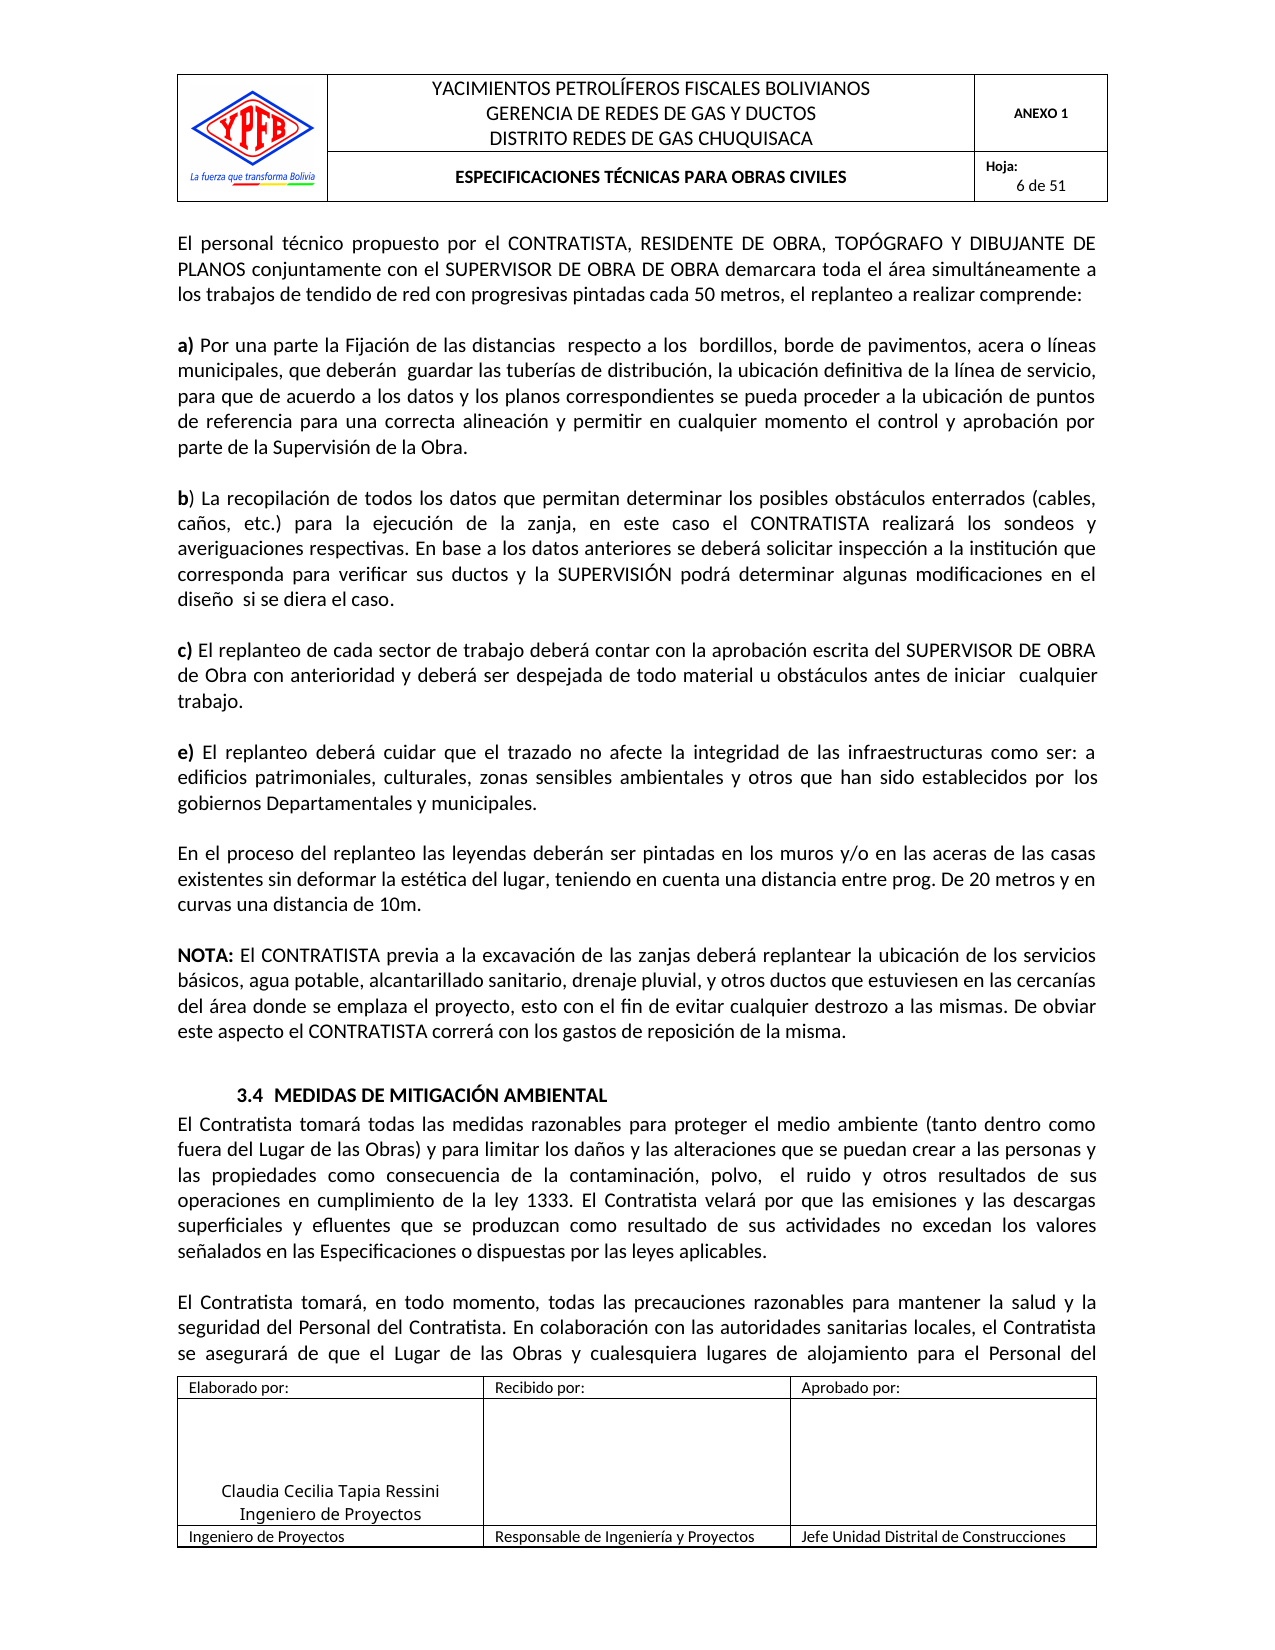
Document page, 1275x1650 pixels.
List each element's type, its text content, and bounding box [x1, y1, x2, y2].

text NOTA: El CONTRATISTA previa a la excavación de las zanjas deberá replantear la ubicación de los servicios básicos, agua potable, alcantarillado sanitario, drenaje pluvial, y otros ductos que estuviesen en las cercanías del área donde se emplaza el proyecto, esto con el fin de evitar cualquier destrozo a las mismas. De obviar este aspecto el CONTRATISTA correrá con los gastos de reposición de la misma. [177, 942, 1098, 1044]
picture [188, 85, 316, 191]
text e) El replanteo deberá cuidar que el trazado no afecte la integridad de las infraestructuras como ser: a edificios patrimoniales, culturales, zonas sensibles ambientales y otros que han sido establecidos por los gobiernos Departamentales y municipales. [177, 739, 1098, 815]
text El Contratista tomará todas las medidas razonables para proteger el medio ambiente (tanto dentro como fuera del Lugar de las Obras) y para limitar los daños y las alteraciones que se puedan crear a las personas y las propiedades como consecuencia de la contaminación, polvo, el ruido y otros resultados de sus operaciones en cumplimiento de la ley 1333. El Contratista velará por que las emisiones y las descargas superficiales y efluentes que se produzcan como resultado de sus actividades no excedan los valores señalados en las Especificaciones o dispuestas por las leyes aplicables. [177, 1111, 1098, 1263]
list MEDIDAS DE MITIGACIÓN AMBIENTAL [236, 1082, 1098, 1107]
text c) El replanteo de cada sector de trabajo deberá contar con la aprobación escrita del SUPERVISOR DE OBRA de Obra con anterioridad y deberá ser despejada de todo material u obstáculos antes de iniciar cualquier trabajo. [177, 637, 1098, 713]
text b) La recopilación de todos los datos que permitan determinar los posibles obstáculos enterrados (cables, caños, etc.) para la ejecución de la zanja, en este caso el CONTRATISTA realizará los sondeos y averiguaciones respectivas. En base a los datos anteriores se deberá solicitar inspección a la institución que corresponda para verificar sus ductos y la SUPERVISIÓN podrá determinar algunas modificaciones en el diseño si se diera el caso. [177, 485, 1098, 612]
text a) Por una parte la Fijación de las distancias respecto a los bordillos, borde de pavimentos, acera o líneas municipales, que deberán guardar las tuberías de distribución, la ubicación definitiva de la línea de servicio, para que de acuerdo a los datos y los planos correspondientes se pueda proceder a la ubicación de puntos de referencia para una correcta alineación y permitir en cualquier momento el control y aprobación por parte de la Supervisión de la Obra. [177, 332, 1098, 459]
text En el proceso del replanteo las leyendas deberán ser pintadas en los muros y/o en las aceras de las casas existentes sin deformar la estética del lugar, teniendo en cuenta una distancia entre prog. De 20 metros y en curvas una distancia de 10m. [177, 841, 1098, 917]
text El personal técnico propuesto por el CONTRATISTA, RESIDENTE DE OBRA, TOPÓGRAFO Y DIBUJANTE DE PLANOS conjuntamente con el SUPERVISOR DE OBRA DE OBRA demarcara toda el área simultáneamente a los trabajos de tendido de red con progresivas pintadas cada 50 metros, el replanteo a realizar comprende: [177, 231, 1098, 307]
